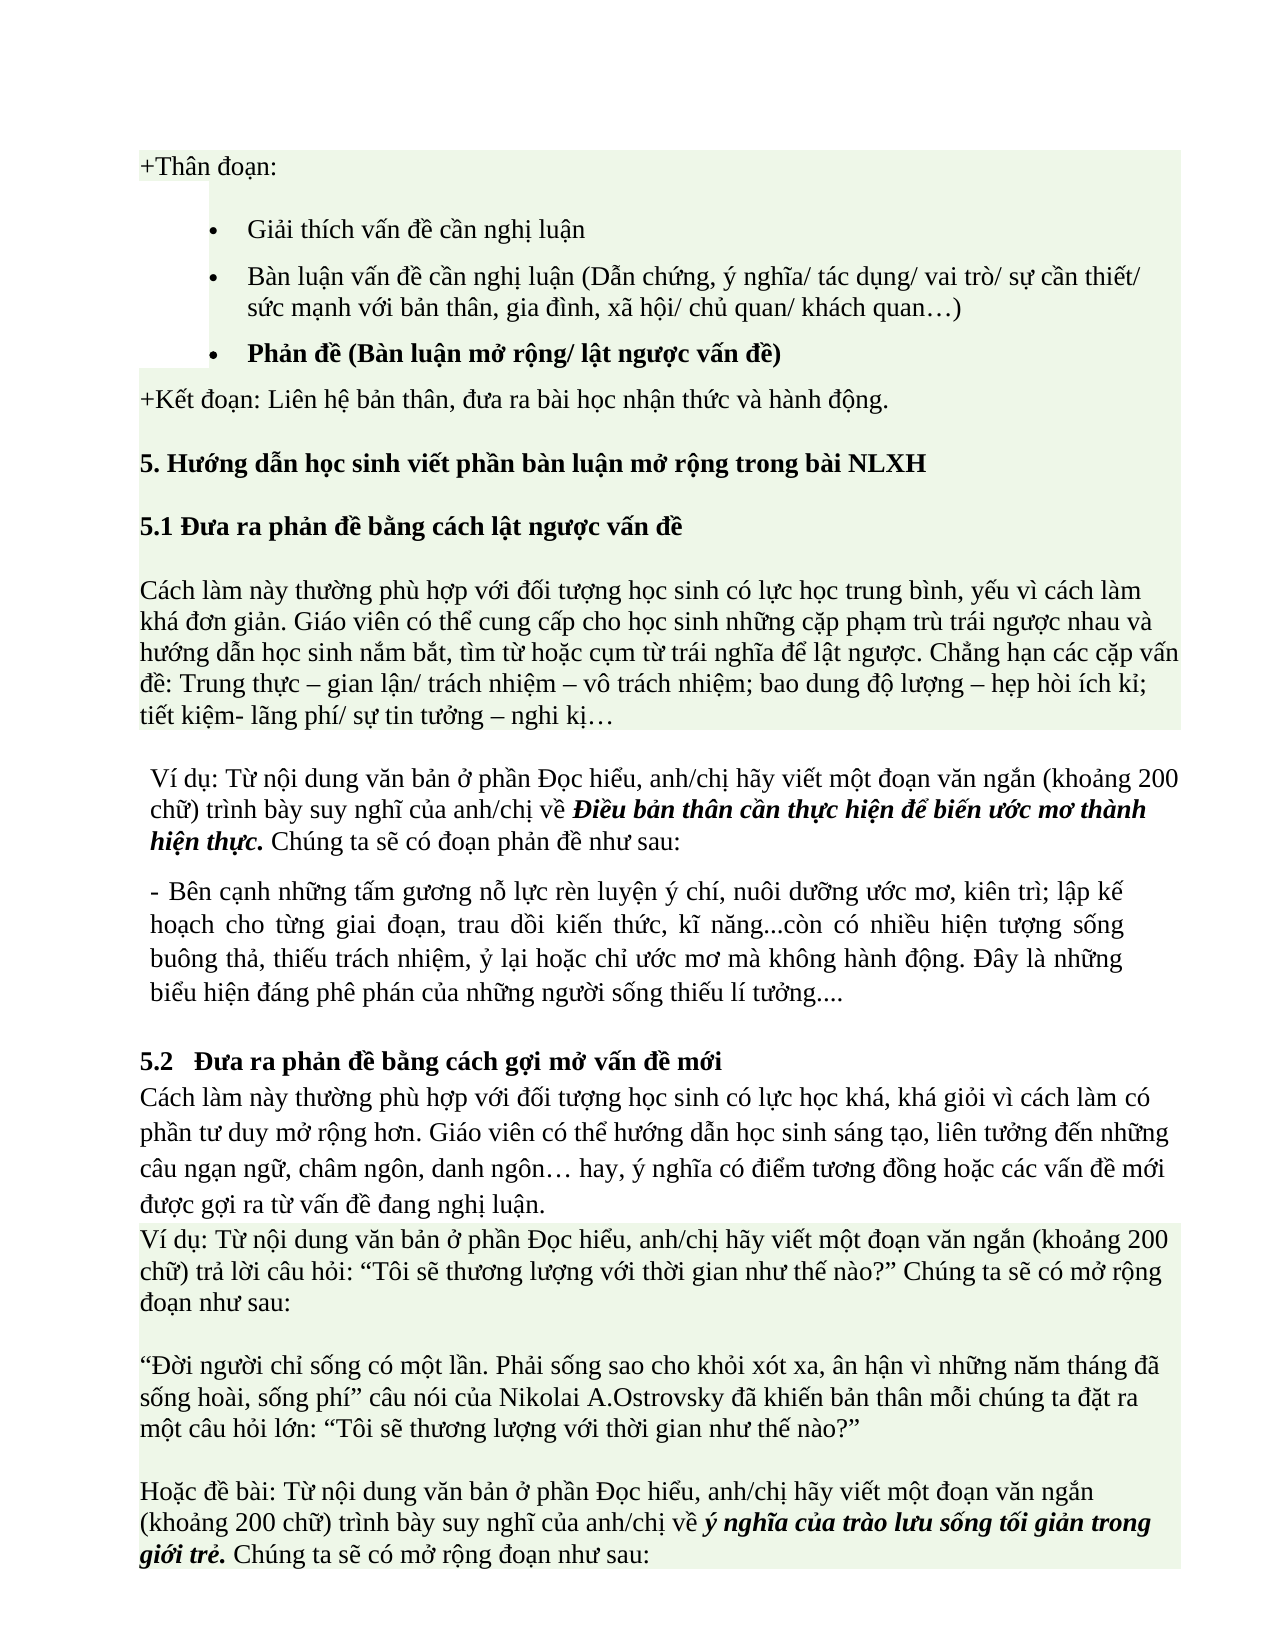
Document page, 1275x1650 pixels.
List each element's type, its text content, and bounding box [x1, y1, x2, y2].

text “Đời người chỉ sống có một lần. Phải sống sao cho khỏi xót xa, ân hận vì những năm tháng đã sống hoài, sống phí” câu nói của Nikolai A.Ostrovsky đã khiến bản thân mỗi chúng ta đặt ra một câu hỏi lớn: “Tôi sẽ thương lượng với thời gian như thế nào?” [139, 1349, 1181, 1443]
text Ví dụ: Từ nội dung văn bản ở phần Đọc hiểu, anh/chị hãy viết một đoạn văn ngắn (khoảng 200 chữ) trả lời câu hỏi: “Tôi sẽ thương lượng với thời gian như thế nào?” Chúng ta sẽ có mở rộng đoạn như sau: [139, 1223, 1181, 1317]
text +Thân đoạn: [139, 150, 1181, 181]
list Giải thích vấn đề cần nghị luận [209, 214, 1181, 245]
text 5.1 Đưa ra phản đề bằng cách lật ngược vấn đề [139, 511, 1181, 542]
text Ví dụ: Từ nội dung văn bản ở phần Đọc hiểu, anh/chị hãy viết một đoạn văn ngắn (khoảng 200 chữ) trình bày suy nghĩ của anh/chị về Điều bản thân cần thực hiện để biến ước mơ thành hiện thực. Chúng ta sẽ có đoạn phản đề như sau: [150, 762, 1181, 856]
text Cách làm này thường phù hợp với đối tượng học sinh có lực học trung bình, yếu vì cách làm khá đơn giản. Giáo viên có thể cung cấp cho học sinh những cặp phạm trù trái ngược nhau và hướng dẫn học sinh nắm bắt, tìm từ hoặc cụm từ trái nghĩa để lật ngược. Chẳng hạn các cặp vấn đề: Trung thực – gian lận/ trách nhiệm – vô trách nhiệm; bao dung độ lượng – hẹp hòi ích kỉ; tiết kiệm- lãng phí/ sự tin tưởng – nghi kị… [139, 574, 1181, 730]
list Phản đề (Bàn luận mở rộng/ lật ngược vấn đề) [209, 337, 1181, 368]
text Hoặc đề bài: Từ nội dung văn bản ở phần Đọc hiểu, anh/chị hãy viết một đoạn văn ngắn (khoảng 200 chữ) trình bày suy nghĩ của anh/chị về ý nghĩa của trào lưu sống tối giản trong giới trẻ. Chúng ta sẽ có mở rộng đoạn như sau: [139, 1475, 1181, 1569]
text +Kết đoạn: Liên hệ bản thân, đưa ra bài học nhận thức và hành động. [139, 383, 1181, 414]
list Bên cạnh những tấm gương nỗ lực rèn luyện ý chí, nuôi dưỡng ước mơ, kiên trì; lập kế hoạch cho từng giai đoạn, trau dồi kiến thức, kĩ năng...còn có nhiều hiện tượng sống buông thả, thiếu trách nhiệm, ỷ lại hoặc chỉ ước mơ mà không hành động. Đây là những biểu hiện đáng phê phán của những người sống thiếu lí tưởng.... [150, 875, 1125, 1007]
list Bàn luận vấn đề cần nghị luận (Dẫn chứng, ý nghĩa/ tác dụng/ vai trò/ sự cần thiết/ sức mạnh với bản thân, gia đình, xã hội/ chủ quan/ khách quan…) [209, 260, 1181, 322]
text Cách làm này thường phù hợp với đối tượng học sinh có lực học khá, khá giỏi vì cách làm có phần tư duy mở rộng hơn. Giáo viên có thể hướng dẫn học sinh sáng tạo, liên tưởng đến những câu ngạn ngữ, châm ngôn, danh ngôn… hay, ý nghĩa có điểm tương đồng hoặc các vấn đề mới được gợi ra từ vấn đề đang nghị luận. [139, 1081, 1171, 1219]
text 5. Hướng dẫn học sinh viết phần bàn luận mở rộng trong bài NLXH [139, 447, 1181, 478]
text 5.2 Đưa ra phản đề bằng cách gợi mở vấn đề mới [139, 1045, 1171, 1076]
